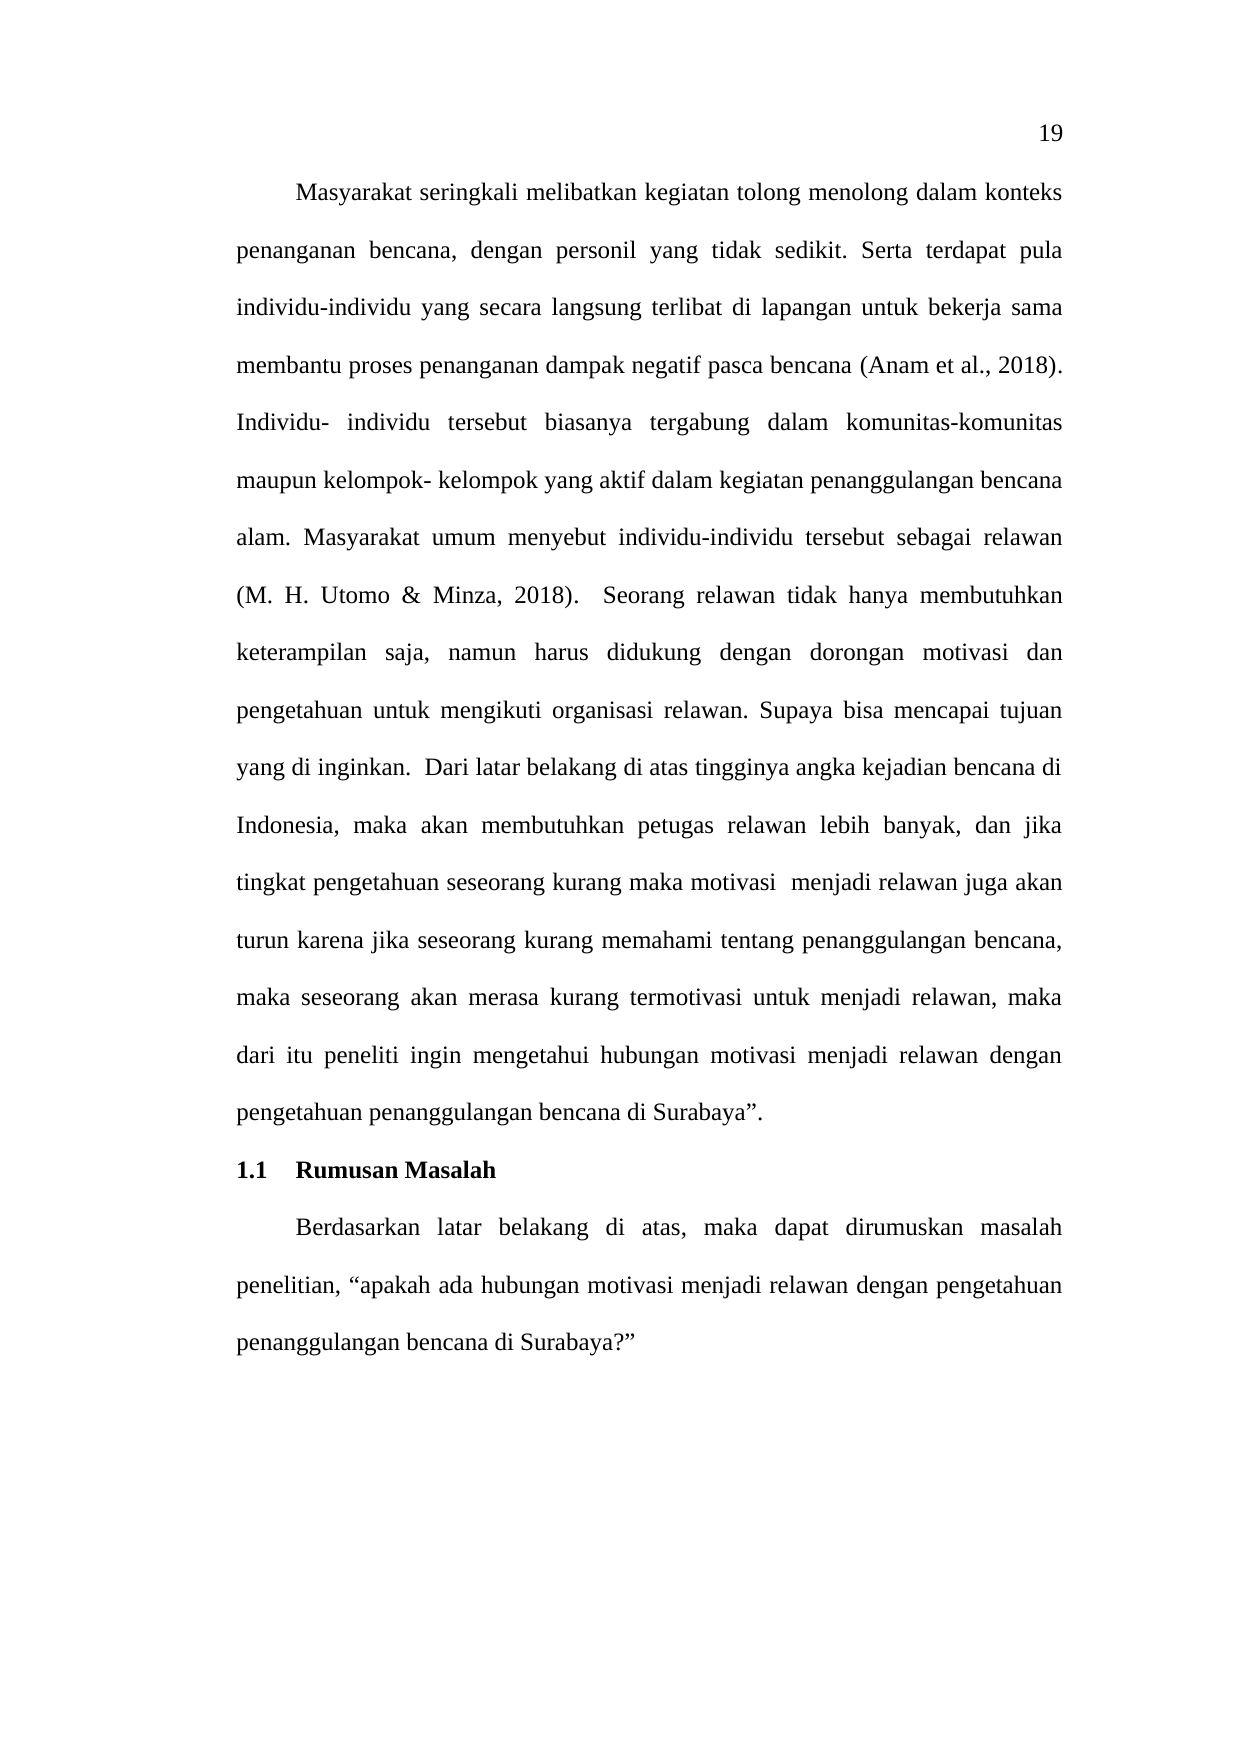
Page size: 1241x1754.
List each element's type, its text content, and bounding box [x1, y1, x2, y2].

text Masyarakat seringkali melibatkan kegiatan tolong menolong dalam konteks penanganan bencana, dengan personil yang tidak sedikit. Serta terdapat pula individu-individu yang secara langsung terlibat di lapangan untuk bekerja sama membantu proses penanganan dampak negatif pasca bencana (Anam et al., 2018). Individu- individu tersebut biasanya tergabung dalam komunitas-komunitas maupun kelompok- kelompok yang aktif dalam kegiatan penanggulangan bencana alam. Masyarakat umum menyebut individu-individu tersebut sebagai relawan (M. H. Utomo & Minza, 2018). Seorang relawan tidak hanya membutuhkan keterampilan saja, namun harus didukung dengan dorongan motivasi dan pengetahuan untuk mengikuti organisasi relawan. Supaya bisa mencapai tujuan yang di inginkan. Dari latar belakang di atas tingginya angka kejadian bencana di Indonesia, maka akan membutuhkan petugas relawan lebih banyak, dan jika tingkat pengetahuan seseorang kurang maka motivasi menjadi relawan juga akan turun karena jika seseorang kurang memahami tentang penanggulangan bencana, maka seseorang akan merasa kurang termotivasi untuk menjadi relawan, maka dari itu peneliti ingin mengetahui hubungan motivasi menjadi relawan dengan pengetahuan penanggulangan bencana di Surabaya”. [236, 177, 1063, 1126]
text Berdasarkan latar belakang di atas, maka dapat dirumuskan masalah penelitian, “apakah ada hubungan motivasi menjadi relawan dengan pengetahuan penanggulangan bencana di Surabaya?” [236, 1212, 1063, 1356]
subtitle Rumusan Masalah [236, 1155, 1063, 1183]
